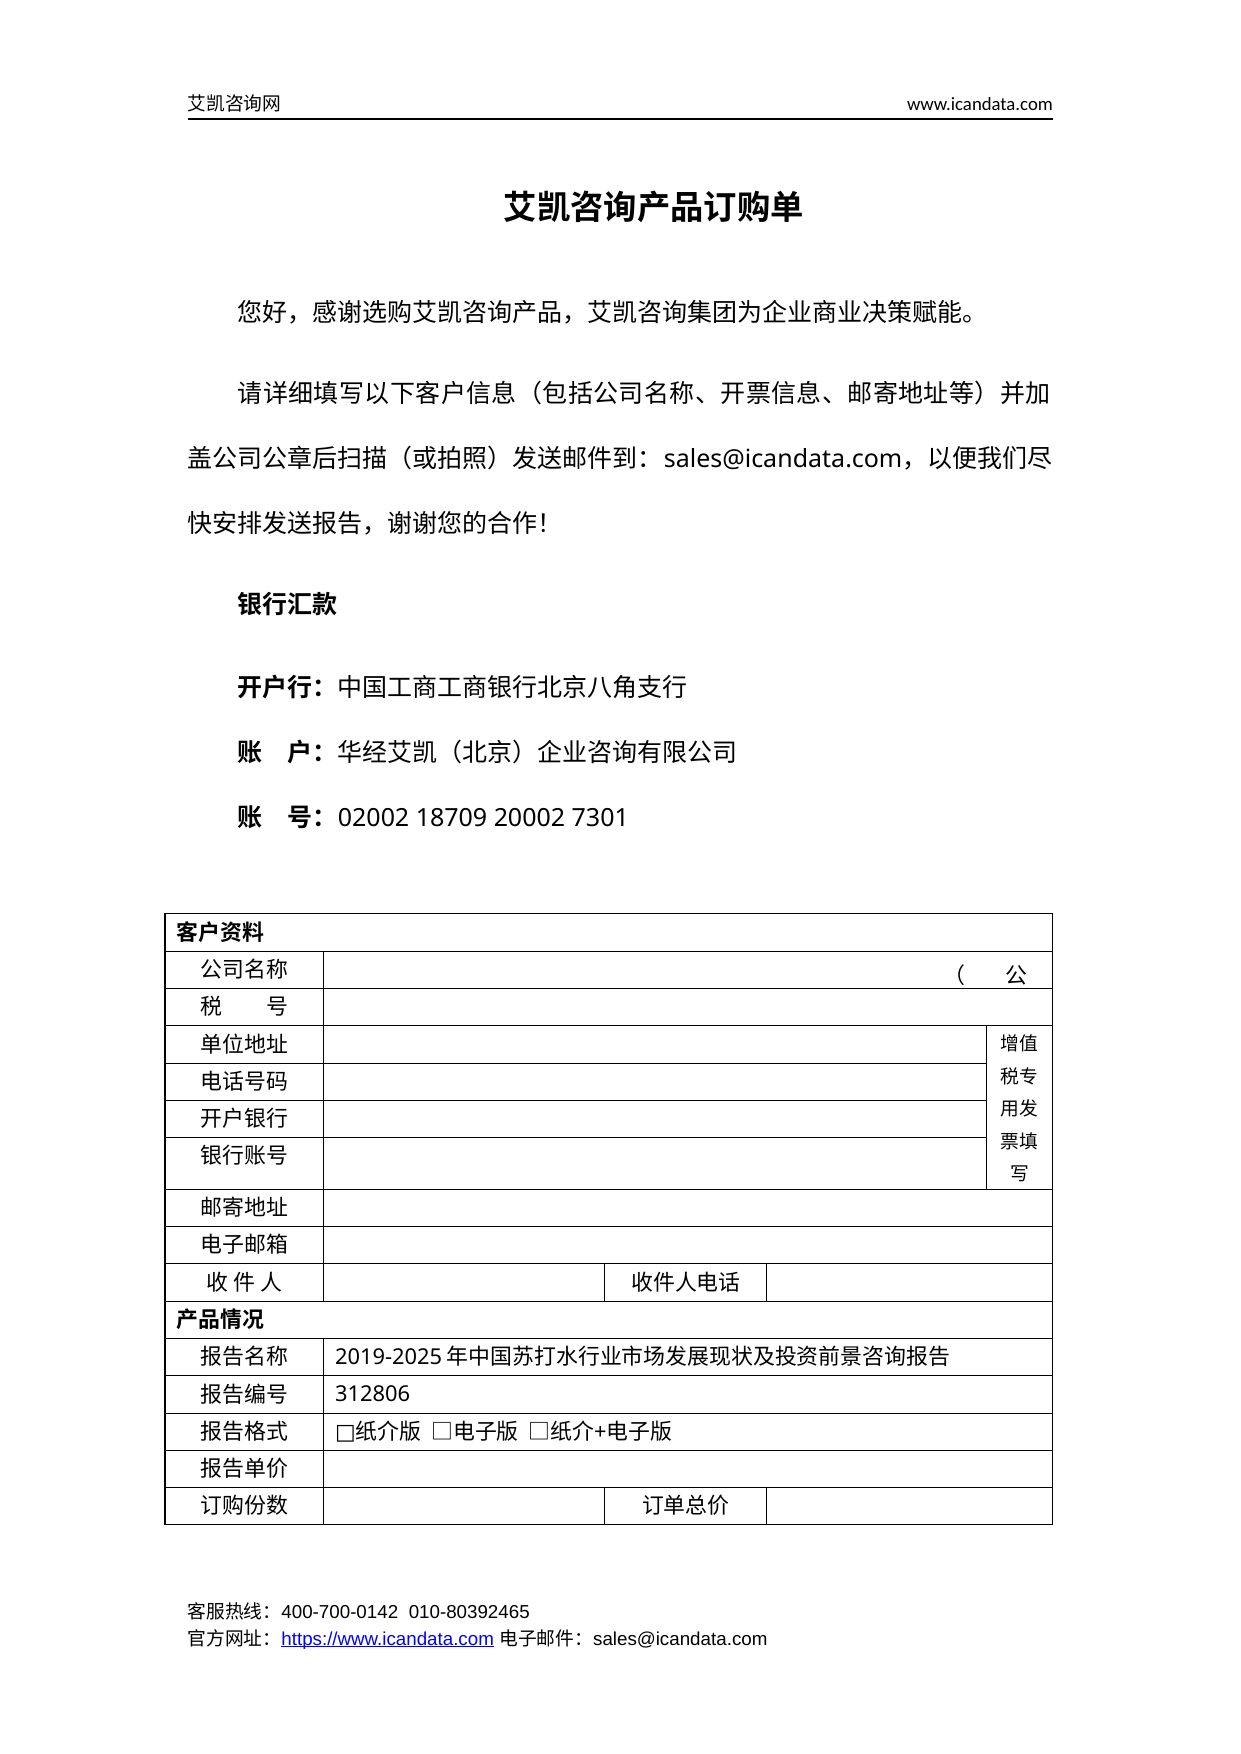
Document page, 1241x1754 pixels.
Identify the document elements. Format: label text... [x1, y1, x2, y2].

table_cell [324, 952, 1052, 988]
table_cell 邮寄地址 [166, 1190, 323, 1226]
table_cell 收 件 人 [166, 1264, 323, 1301]
table_cell [324, 1064, 986, 1100]
table_cell [324, 1101, 986, 1137]
text 账 户：华经艾凯（北京）企业咨询有限公司 [187, 718, 1053, 783]
table_cell [767, 1264, 1052, 1301]
table_cell [324, 1227, 1052, 1263]
table_cell 报告单价 [166, 1451, 323, 1487]
table_header 客户资料 [166, 914, 1052, 951]
table_cell □纸介版 □电子版 □纸介+电子版 [324, 1414, 1052, 1450]
table_cell 电话号码 [166, 1064, 323, 1100]
table_cell [324, 1488, 604, 1524]
table_cell [324, 989, 1052, 1025]
table_cell 公司名称 [166, 952, 323, 988]
table_cell 单位地址 [166, 1026, 323, 1062]
table_cell 电子邮箱 [166, 1227, 323, 1263]
table_cell 开户银行 [166, 1101, 323, 1137]
table_cell 报告编号 [166, 1376, 323, 1412]
text 银行汇款 [187, 570, 1053, 635]
text 开户行：中国工商工商银行北京八角支行 [187, 653, 1053, 718]
table_cell 增值税专用发票填写 [987, 1026, 1052, 1189]
table_cell [324, 1190, 1052, 1226]
table_cell [324, 1026, 986, 1062]
table_cell [324, 1264, 604, 1301]
table_cell [324, 1451, 1052, 1487]
table_cell 订购份数 [166, 1488, 323, 1524]
text 请详细填写以下客户信息（包括公司名称、开票信息、邮寄地址等）并加盖公司公章后扫描（或拍照）发送邮件到：sales@icandata.com，以便我们尽快安排发送报告，谢谢您的合作！ [187, 359, 1053, 554]
table_cell [324, 1138, 986, 1189]
table_cell 报告格式 [166, 1414, 323, 1450]
table_cell 报告名称 [166, 1339, 323, 1375]
table_cell 产品情况 [166, 1302, 1052, 1338]
table_cell 订单总价 [605, 1488, 766, 1524]
table_cell 2019-2025年中国苏打水行业市场发展现状及投资前景咨询报告 [324, 1339, 1052, 1375]
text 您好，感谢选购艾凯咨询产品，艾凯咨询集团为企业商业决策赋能。 [187, 278, 1053, 343]
table_cell 312806 [324, 1376, 1052, 1412]
table_cell 收件人电话 [605, 1264, 766, 1301]
text 账 号：02002 18709 20002 7301 [187, 783, 1053, 848]
table_cell [767, 1488, 1052, 1524]
text 艾凯咨询产品订购单 [187, 172, 1053, 237]
table_cell 银行账号 [166, 1138, 323, 1189]
table_cell 税 号 [166, 989, 323, 1025]
